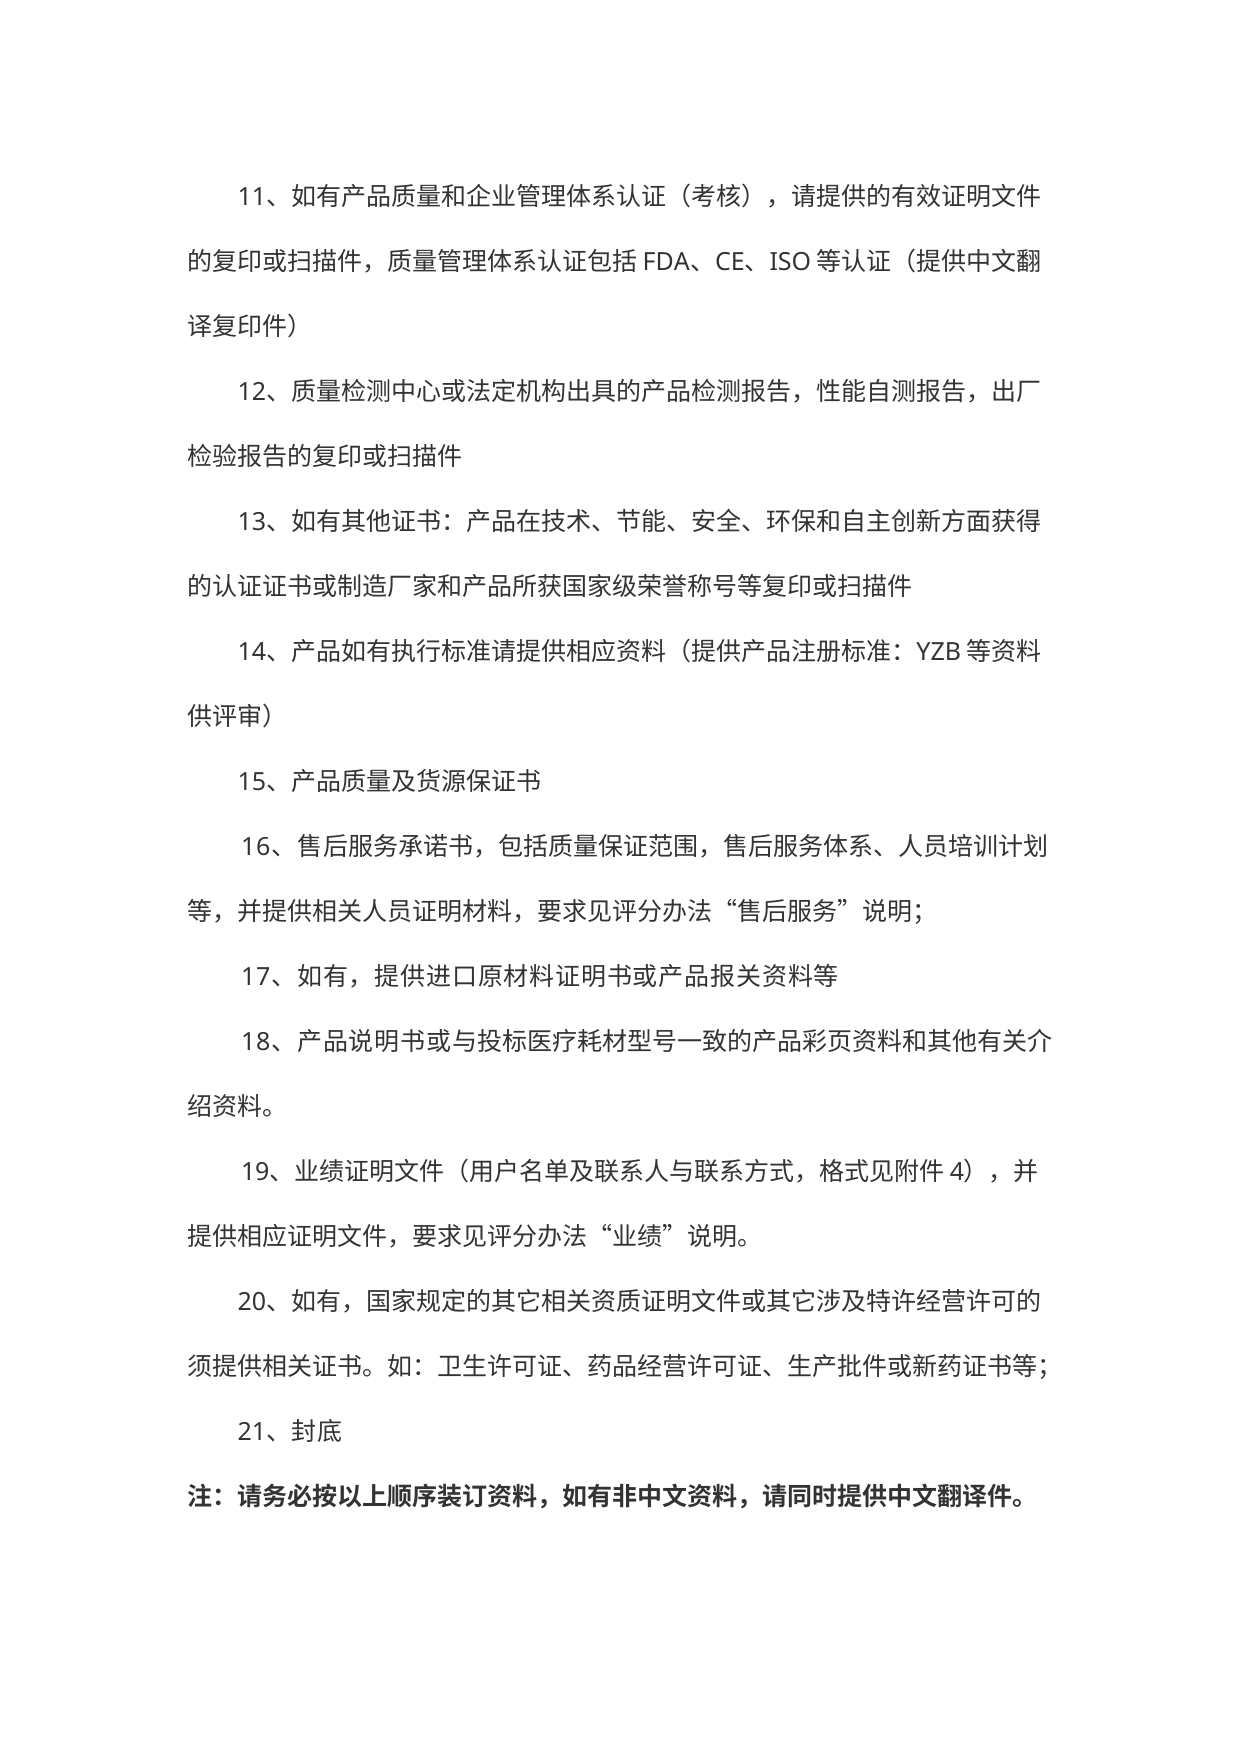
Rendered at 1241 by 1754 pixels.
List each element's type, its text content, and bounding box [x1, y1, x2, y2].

text 12、质量检测中心或法定机构出具的产品检测报告，性能自测报告，出厂检验报告的复印或扫描件 [187, 357, 1053, 487]
text 11、如有产品质量和企业管理体系认证（考核），请提供的有效证明文件的复印或扫描件，质量管理体系认证包括FDA、CE、ISO等认证（提供中文翻译复印件） [187, 162, 1053, 357]
text 15、产品质量及货源保证书 [187, 747, 1053, 812]
text 21、封底 [187, 1397, 1053, 1462]
text 16、售后服务承诺书，包括质量保证范围，售后服务体系、人员培训计划等，并提供相关人员证明材料，要求见评分办法“售后服务”说明； [187, 812, 1053, 942]
text 20、如有，国家规定的其它相关资质证明文件或其它涉及特许经营许可的须提供相关证书。如：卫生许可证、药品经营许可证、生产批件或新药证书等； [187, 1267, 1053, 1397]
text 19、业绩证明文件（用户名单及联系人与联系方式，格式见附件4），并提供相应证明文件，要求见评分办法“业绩”说明。 [187, 1137, 1053, 1267]
text 13、如有其他证书：产品在技术、节能、安全、环保和自主创新方面获得的认证证书或制造厂家和产品所获国家级荣誉称号等复印或扫描件 [187, 487, 1053, 617]
text 18、产品说明书或与投标医疗耗材型号一致的产品彩页资料和其他有关介绍资料。 [187, 1007, 1053, 1137]
text 14、产品如有执行标准请提供相应资料（提供产品注册标准：YZB等资料供评审） [187, 617, 1053, 747]
text 17、如有，提供进口原材料证明书或产品报关资料等 [187, 942, 1053, 1007]
text 注：请务必按以上顺序装订资料，如有非中文资料，请同时提供中文翻译件。 [187, 1462, 1053, 1527]
